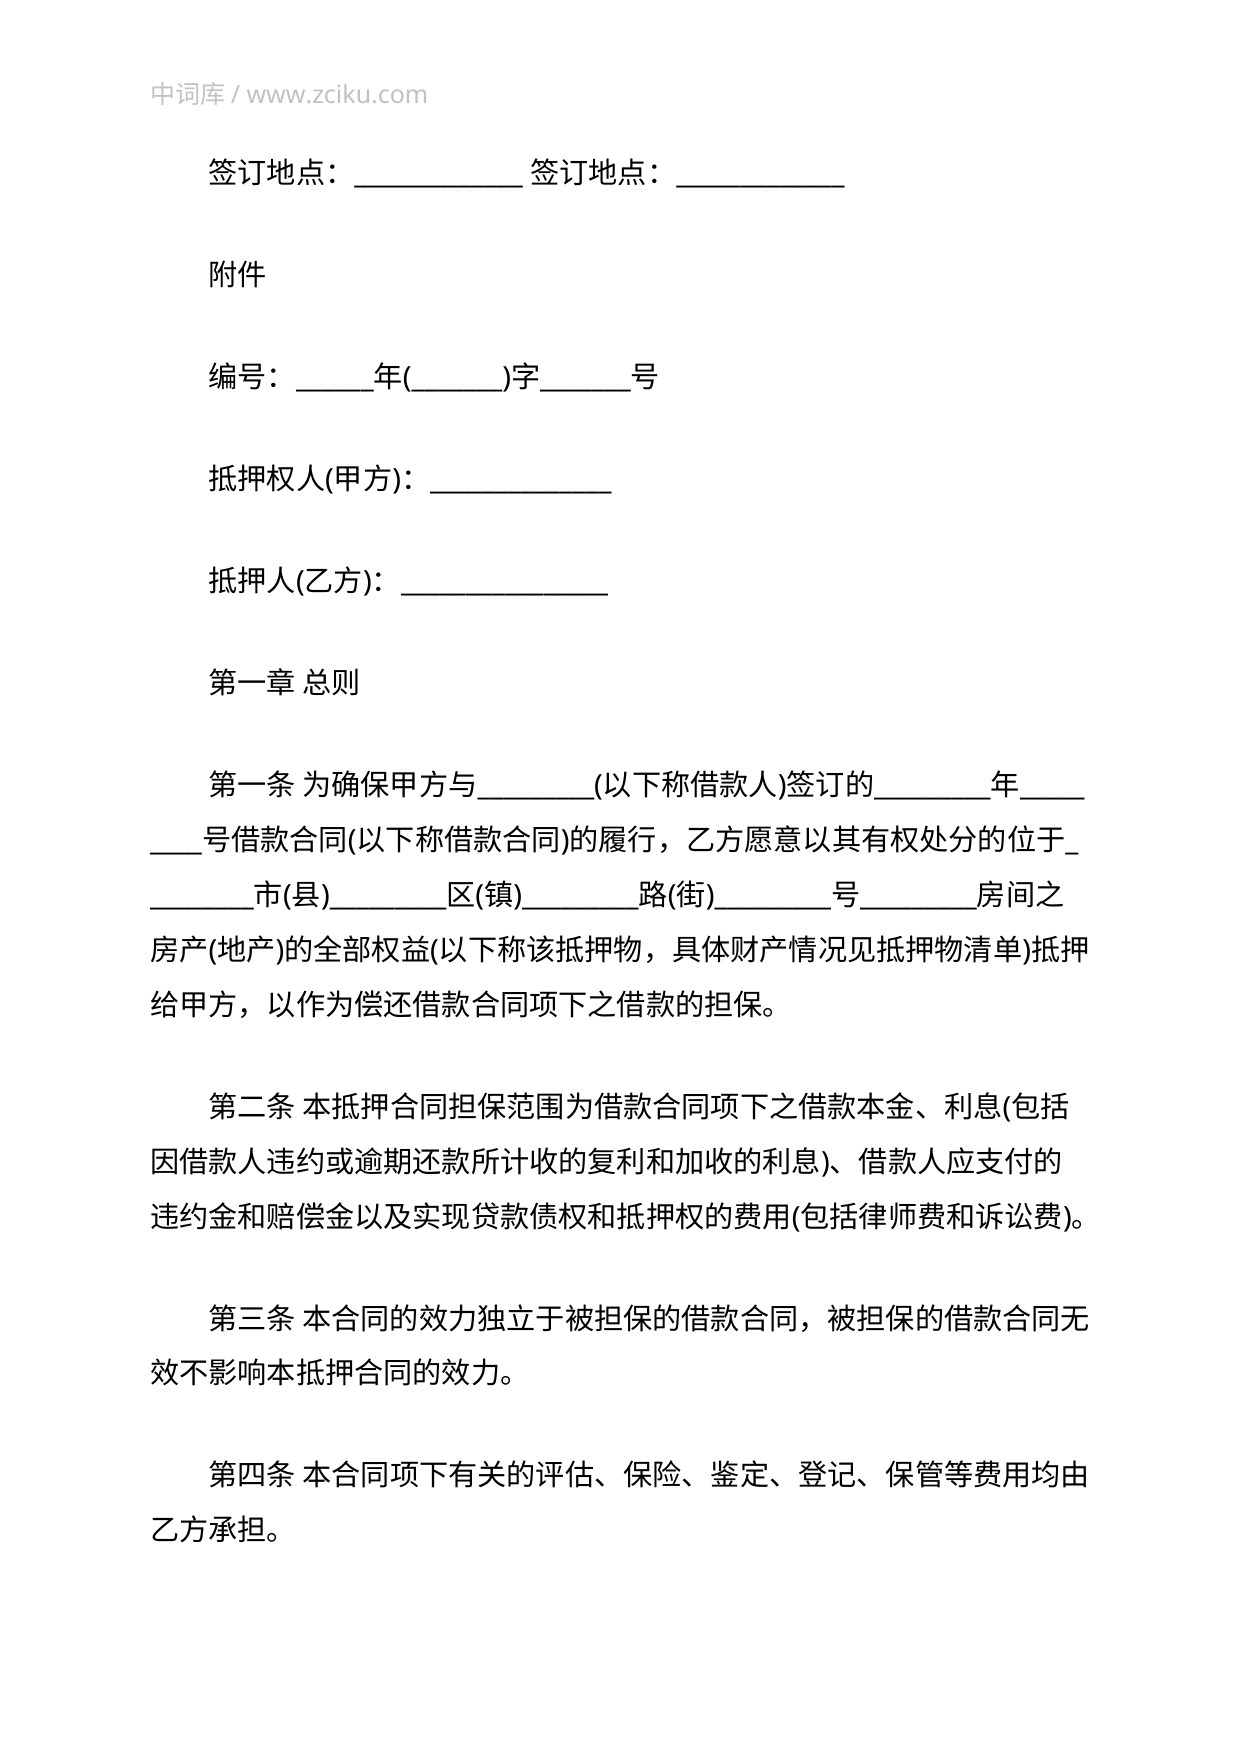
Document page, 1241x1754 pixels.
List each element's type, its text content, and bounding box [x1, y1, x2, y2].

text 附件 [150, 252, 1090, 294]
text 抵押权人(甲方)：______________ [150, 456, 1090, 498]
text 抵押人(乙方)：________________ [150, 558, 1090, 600]
text 第四条 本合同项下有关的评估、保险、鉴定、登记、保管等费用均由乙方承担。 [150, 1452, 1090, 1549]
text 签订地点：_____________ 签订地点：_____________ [150, 150, 1090, 192]
text 第一条 为确保甲方与_________(以下称借款人)签订的_________年_________号借款合同(以下称借款合同)的履行，乙方愿意以其有权处分的位于_________市(县)_________区(镇)_________路(街)_________号_________房间之房产(地产)的全部权益(以下称该抵押物，具体财产情况见抵押物清单)抵押给甲方，以作为偿还借款合同项下之借款的担保。 [150, 761, 1090, 1024]
text 第三条 本合同的效力独立于被担保的借款合同，被担保的借款合同无效不影响本抵押合同的效力。 [150, 1295, 1090, 1392]
text 第一章 总则 [150, 660, 1090, 702]
text 第二条 本抵押合同担保范围为借款合同项下之借款本金、利息(包括因借款人违约或逾期还款所计收的复利和加收的利息)、借款人应支付的违约金和赔偿金以及实现贷款债权和抵押权的费用(包括律师费和诉讼费)。 [150, 1083, 1090, 1236]
text 编号：______年(_______)字_______号 [150, 354, 1090, 396]
